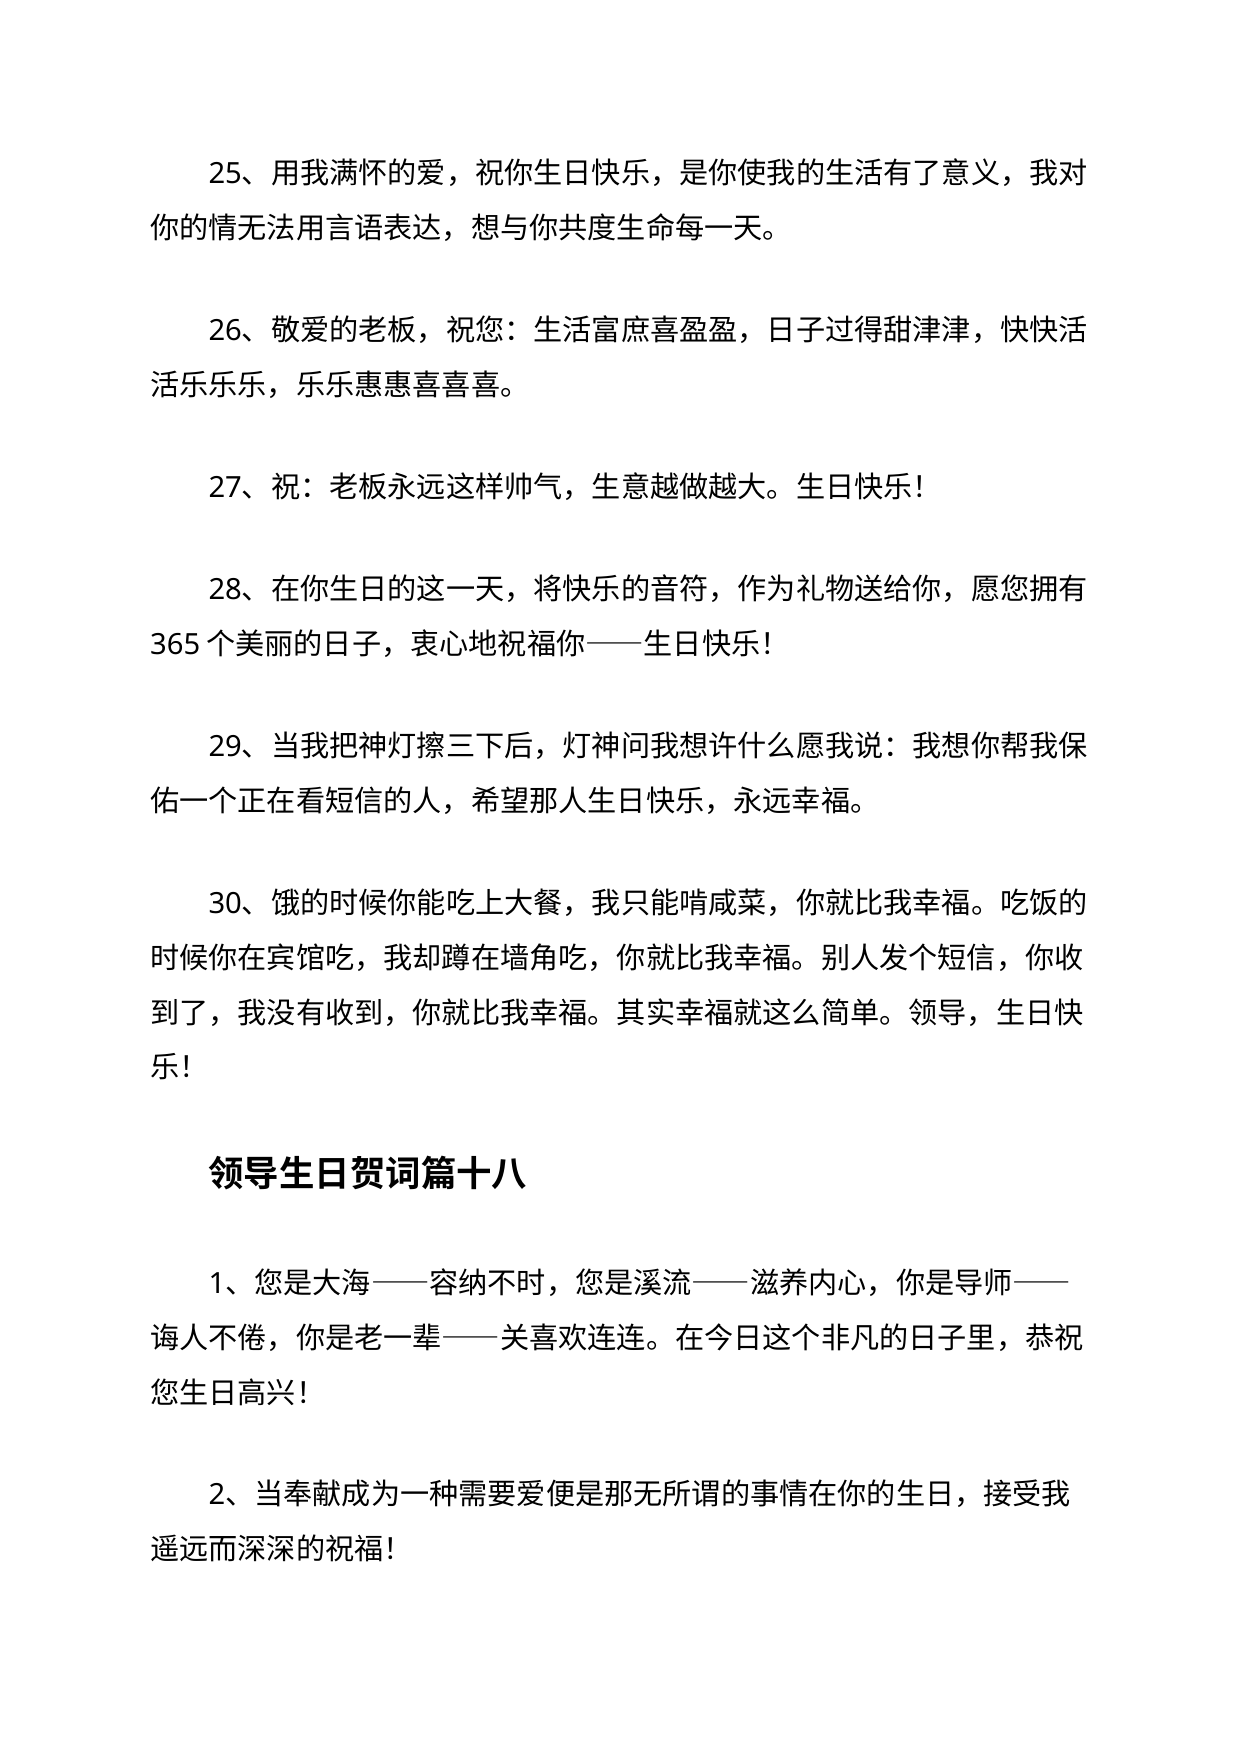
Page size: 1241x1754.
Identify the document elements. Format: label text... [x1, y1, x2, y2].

text 26、敬爱的老板，祝您：生活富庶喜盈盈，日子过得甜津津，快快活活乐乐乐，乐乐惠惠喜喜喜。 [150, 307, 1090, 404]
text 27、祝：老板永远这样帅气，生意越做越大。生日快乐！ [150, 463, 1090, 506]
text 25、用我满怀的爱，祝你生日快乐，是你使我的生活有了意义，我对你的情无法用言语表达，想与你共度生命每一天。 [150, 150, 1090, 247]
text 29、当我把神灯擦三下后，灯神问我想许什么愿我说：我想你帮我保佑一个正在看短信的人，希望那人生日快乐，永远幸福。 [150, 722, 1090, 820]
text 1、您是大海——容纳不时，您是溪流——滋养内心，你是导师——诲人不倦，你是老一辈——关喜欢连连。在今日这个非凡的日子里，恭祝您生日高兴！ [150, 1259, 1090, 1411]
text 2、当奉献成为一种需要爱便是那无所谓的事情在你的生日，接受我遥远而深深的祝福！ [150, 1471, 1090, 1568]
text 领导生日贺词篇十八 [150, 1146, 1090, 1197]
text 28、在你生日的这一天，将快乐的音符，作为礼物送给你，愿您拥有365个美丽的日子，衷心地祝福你——生日快乐！ [150, 566, 1090, 663]
text 30、饿的时候你能吃上大餐，我只能啃咸菜，你就比我幸福。吃饭的时候你在宾馆吃，我却蹲在墙角吃，你就比我幸福。别人发个短信，你收到了，我没有收到，你就比我幸福。其实幸福就这么简单。领导，生日快乐！ [150, 879, 1090, 1086]
